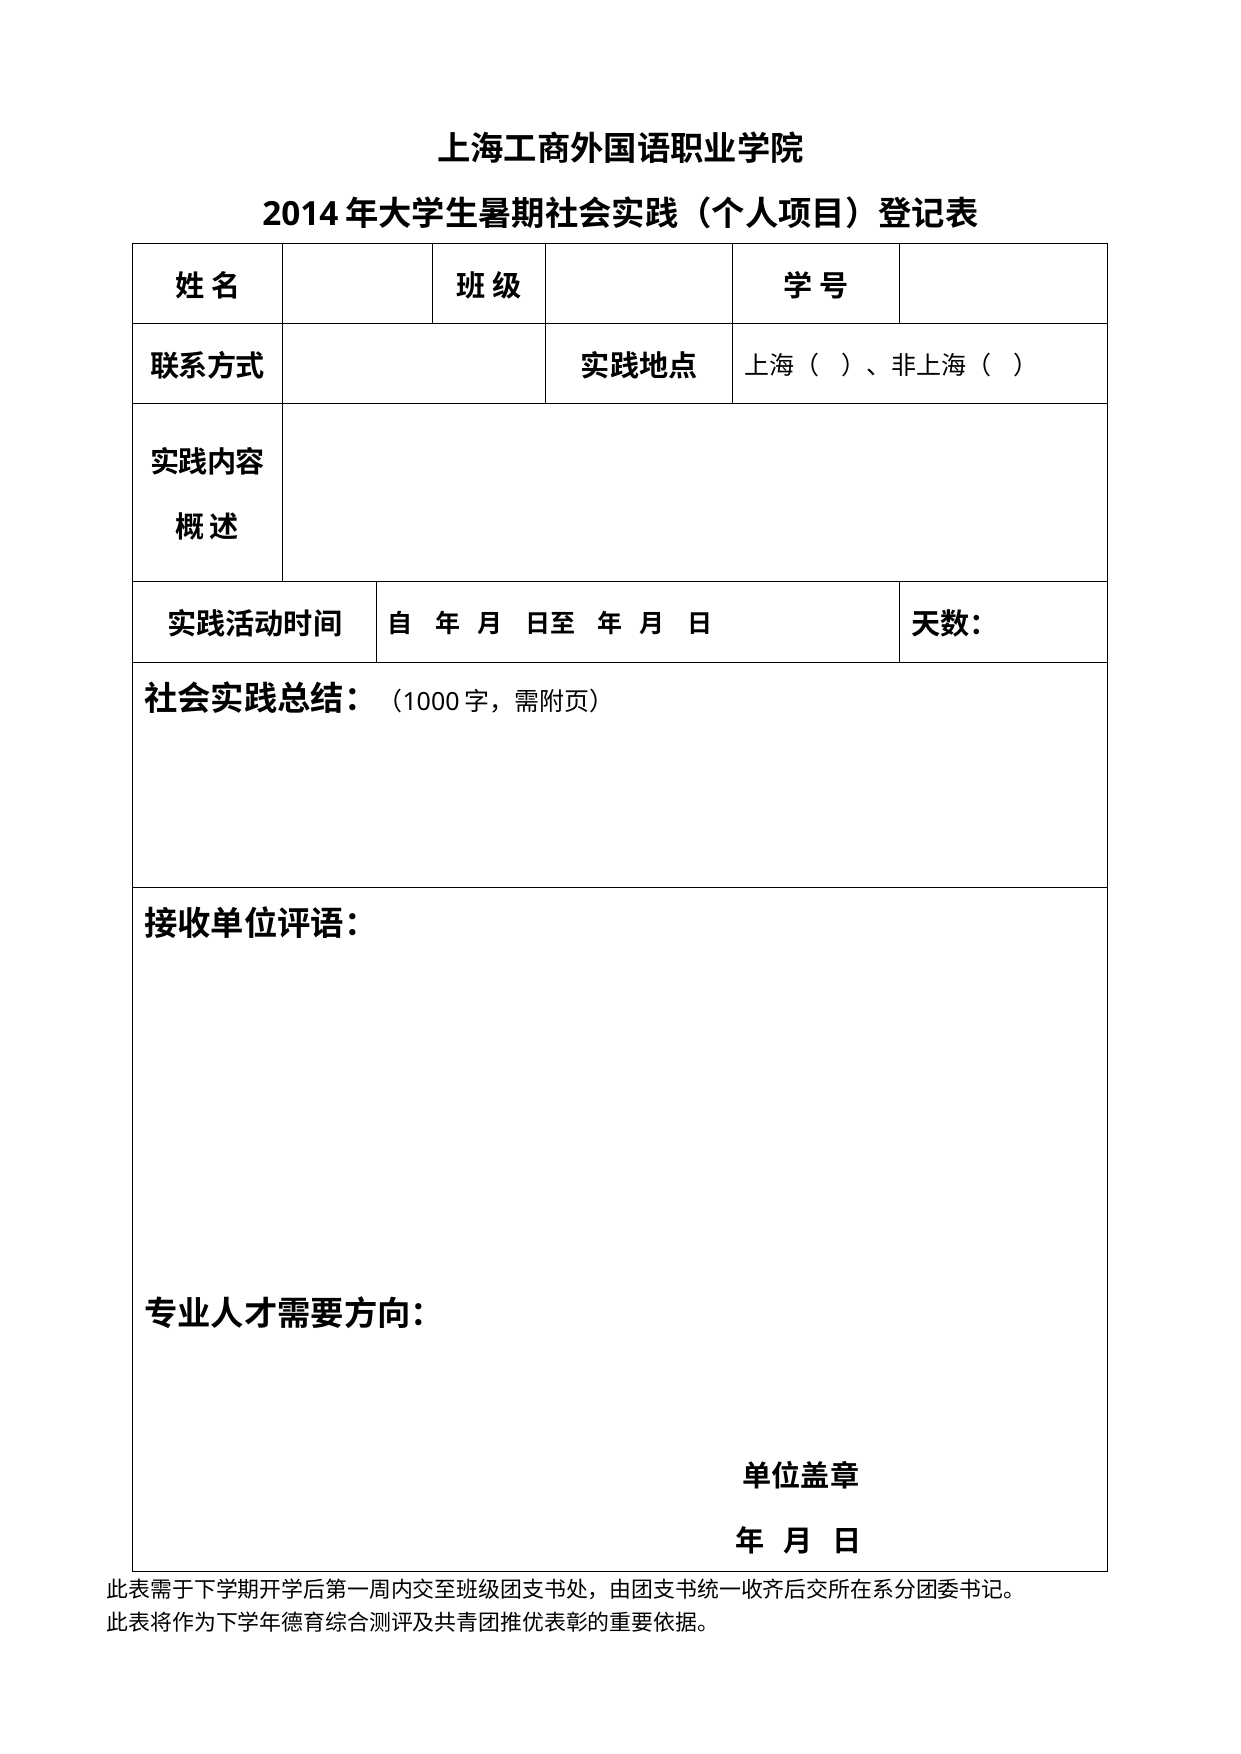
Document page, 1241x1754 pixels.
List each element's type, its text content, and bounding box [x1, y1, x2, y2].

table_header 学 号 [733, 244, 899, 323]
table_cell 社会实践总结：（1000字，需附页） [133, 663, 1107, 887]
table_header [900, 244, 1107, 323]
table_cell 实践地点 [546, 324, 732, 403]
text 上海工商外国语职业学院 [106, 113, 1134, 178]
table_cell 接收单位评语： 专业人才需要方向： 单位盖章 年 月 日 [133, 888, 1107, 1571]
table_cell 联系方式 [133, 324, 282, 403]
table_header 姓 名 [133, 244, 282, 323]
text 此表需于下学期开学后第一周内交至班级团支书处，由团支书统一收齐后交所在系分团委书记。 [106, 1572, 1187, 1604]
table_header [546, 244, 732, 323]
table_cell [283, 404, 1107, 581]
text 2014年大学生暑期社会实践（个人项目）登记表 [106, 178, 1134, 243]
table_cell 上海（ ）、非上海（ ） [733, 324, 1107, 403]
table_header [283, 244, 432, 323]
table_cell 天数： [900, 582, 1107, 662]
table_cell [283, 324, 545, 403]
table_header 班 级 [433, 244, 545, 323]
table_cell 实践内容 概 述 [133, 404, 282, 581]
table_cell 实践活动时间 [133, 582, 376, 662]
table_cell 自 年 月 日至 年 月 日 [377, 582, 899, 662]
text 此表将作为下学年德育综合测评及共青团推优表彰的重要依据。 [106, 1604, 1187, 1637]
